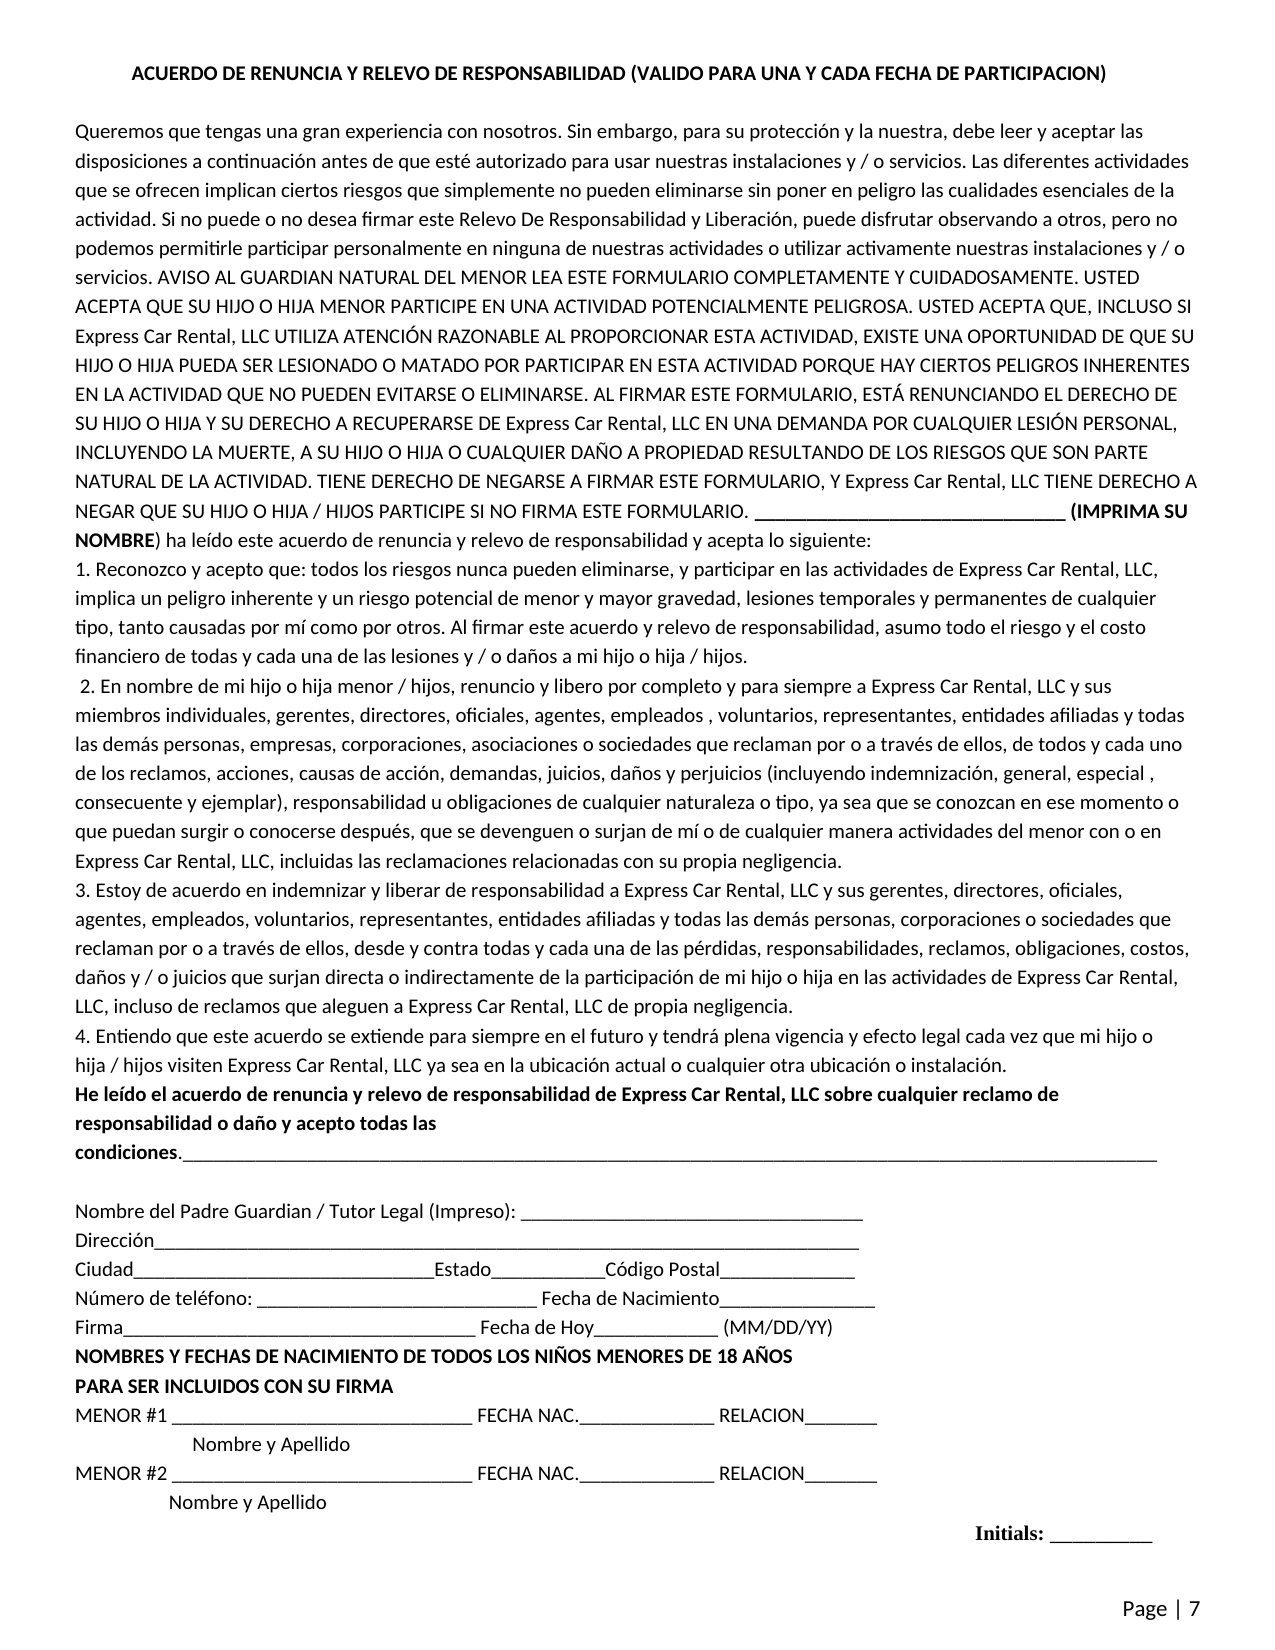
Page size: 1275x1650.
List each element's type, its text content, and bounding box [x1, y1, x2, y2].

text Nombre y Apellido [75, 1431, 1200, 1457]
text 4. Entiendo que este acuerdo se extiende para siempre en el futuro y tendrá plena vigencia y efecto legal cada vez que mi hijo o hija / hijos visiten Express Car Rental, LLC ya sea en la ubicación actual o cualquier otra ubicación o instalación. [75, 1023, 1200, 1077]
text Nombre y Apellido [75, 1489, 1200, 1515]
text Queremos que tengas una gran experiencia con nosotros. Sin embargo, para su protección y la nuestra, debe leer y aceptar las disposiciones a continuación antes de que esté autorizado para usar nuestras instalaciones y / o servicios. Las diferentes actividades que se ofrecen implican ciertos riesgos que simplemente no pueden eliminarse sin poner en peligro las cualidades esenciales de la actividad. Si no puede o no desea firmar este Relevo De Responsabilidad y Liberación, puede disfrutar observando a otros, pero no podemos permitirle participar personalmente en ninguna de nuestras actividades o utilizar activamente nuestras instalaciones y / o servicios. AVISO AL GUARDIAN NATURAL DEL MENOR LEA ESTE FORMULARIO COMPLETAMENTE Y CUIDADOSAMENTE. USTED ACEPTA QUE SU HIJO O HIJA MENOR PARTICIPE EN UNA ACTIVIDAD POTENCIALMENTE PELIGROSA. USTED ACEPTA QUE, INCLUSO SI Express Car Rental, LLC UTILIZA ATENCIÓN RAZONABLE AL PROPORCIONAR ESTA ACTIVIDAD, EXISTE UNA OPORTUNIDAD DE QUE SU HIJO O HIJA PUEDA SER LESIONADO O MATADO POR PARTICIPAR EN ESTA ACTIVIDAD PORQUE HAY CIERTOS PELIGROS INHERENTES EN LA ACTIVIDAD QUE NO PUEDEN EVITARSE O ELIMINARSE. AL FIRMAR ESTE FORMULARIO, ESTÁ RENUNCIANDO EL DERECHO DE SU HIJO O HIJA Y SU DERECHO A RECUPERARSE DE Express Car Rental, LLC EN UNA DEMANDA POR CUALQUIER LESIÓN PERSONAL, INCLUYENDO LA MUERTE, A SU HIJO O HIJA O CUALQUIER DAÑO A PROPIEDAD RESULTANDO DE LOS RIESGOS QUE SON PARTE NATURAL DE LA ACTIVIDAD. TIENE DERECHO DE NEGARSE A FIRMAR ESTE FORMULARIO, Y Express Car Rental, LLC TIENE DERECHO A NEGAR QUE SU HIJO O HIJA / HIJOS PARTICIPE SI NO FIRMA ESTE FORMULARIO. ______________________________ (IMPRIMA SU NOMBRE) ha leído este acuerdo de renuncia y relevo de responsabilidad y acepta lo siguiente: [75, 119, 1200, 552]
text Initials: _________ [975, 1519, 1199, 1546]
text ACUERDO DE RENUNCIA Y RELEVO DE RESPONSABILIDAD (VALIDO PARA UNA Y CADA FECHA DE PARTICIPACION) [75, 60, 1200, 86]
text 1. Reconozco y acepto que: todos los riesgos nunca pueden eliminarse, y participar en las actividades de Express Car Rental, LLC, implica un peligro inherente y un riesgo potencial de menor y mayor gravedad, lesiones temporales y permanentes de cualquier tipo, tanto causadas por mí como por otros. Al firmar este acuerdo y relevo de responsabilidad, asumo todo el riesgo y el costo financiero de todas y cada una de las lesiones y / o daños a mi hijo o hija / hijos. [75, 556, 1200, 669]
text Ciudad_____________________________Estado___________Código Postal_____________ [75, 1256, 1200, 1282]
text Dirección____________________________________________________________________ [75, 1227, 1200, 1252]
text MENOR #1 _____________________________ FECHA NAC._____________ RELACION_______ [75, 1402, 1200, 1427]
text PARA SER INCLUIDOS CON SU FIRMA [75, 1373, 1200, 1398]
text 3. Estoy de acuerdo en indemnizar y liberar de responsabilidad a Express Car Rental, LLC y sus gerentes, directores, oficiales, agentes, empleados, voluntarios, representantes, entidades afiliadas y todas las demás personas, corporaciones o sociedades que reclaman por o a través de ellos, desde y contra todas y cada una de las pérdidas, responsabilidades, reclamos, obligaciones, costos, daños y / o juicios que surjan directa o indirectamente de la participación de mi hijo o hija en las actividades de Express Car Rental, LLC, incluso de reclamos que aleguen a Express Car Rental, LLC de propia negligencia. [75, 877, 1200, 1019]
text Nombre del Padre Guardian / Tutor Legal (Impreso): _________________________________ [75, 1198, 1200, 1223]
text He leído el acuerdo de renuncia y relevo de responsabilidad de Express Car Rental, LLC sobre cualquier reclamo de responsabilidad o daño y acepto todas las condiciones.______________________________________________________________________________________________ [75, 1081, 1200, 1165]
text NOMBRES Y FECHAS DE NACIMIENTO DE TODOS LOS NIÑOS MENORES DE 18 AÑOS [75, 1344, 1200, 1369]
text MENOR #2 _____________________________ FECHA NAC._____________ RELACION_______ [75, 1460, 1200, 1486]
text 2. En nombre de mi hijo o hija menor / hijos, renuncio y libero por completo y para siempre a Express Car Rental, LLC y sus miembros individuales, gerentes, directores, oficiales, agentes, empleados , voluntarios, representantes, entidades afiliadas y todas las demás personas, empresas, corporaciones, asociaciones o sociedades que reclaman por o a través de ellos, de todos y cada uno de los reclamos, acciones, causas de acción, demandas, juicios, daños y perjuicios (incluyendo indemnización, general, especial , consecuente y ejemplar), responsabilidad u obligaciones de cualquier naturaleza o tipo, ya sea que se conozcan en ese momento o que puedan surgir o conocerse después, que se devenguen o surjan de mí o de cualquier manera actividades del menor con o en Express Car Rental, LLC, incluidas las reclamaciones relacionadas con su propia negligencia. [75, 673, 1200, 873]
text Número de teléfono: ___________________________ Fecha de Nacimiento_______________ [75, 1285, 1200, 1311]
text Firma__________________________________ Fecha de Hoy____________ (MM/DD/YY) [75, 1314, 1200, 1340]
